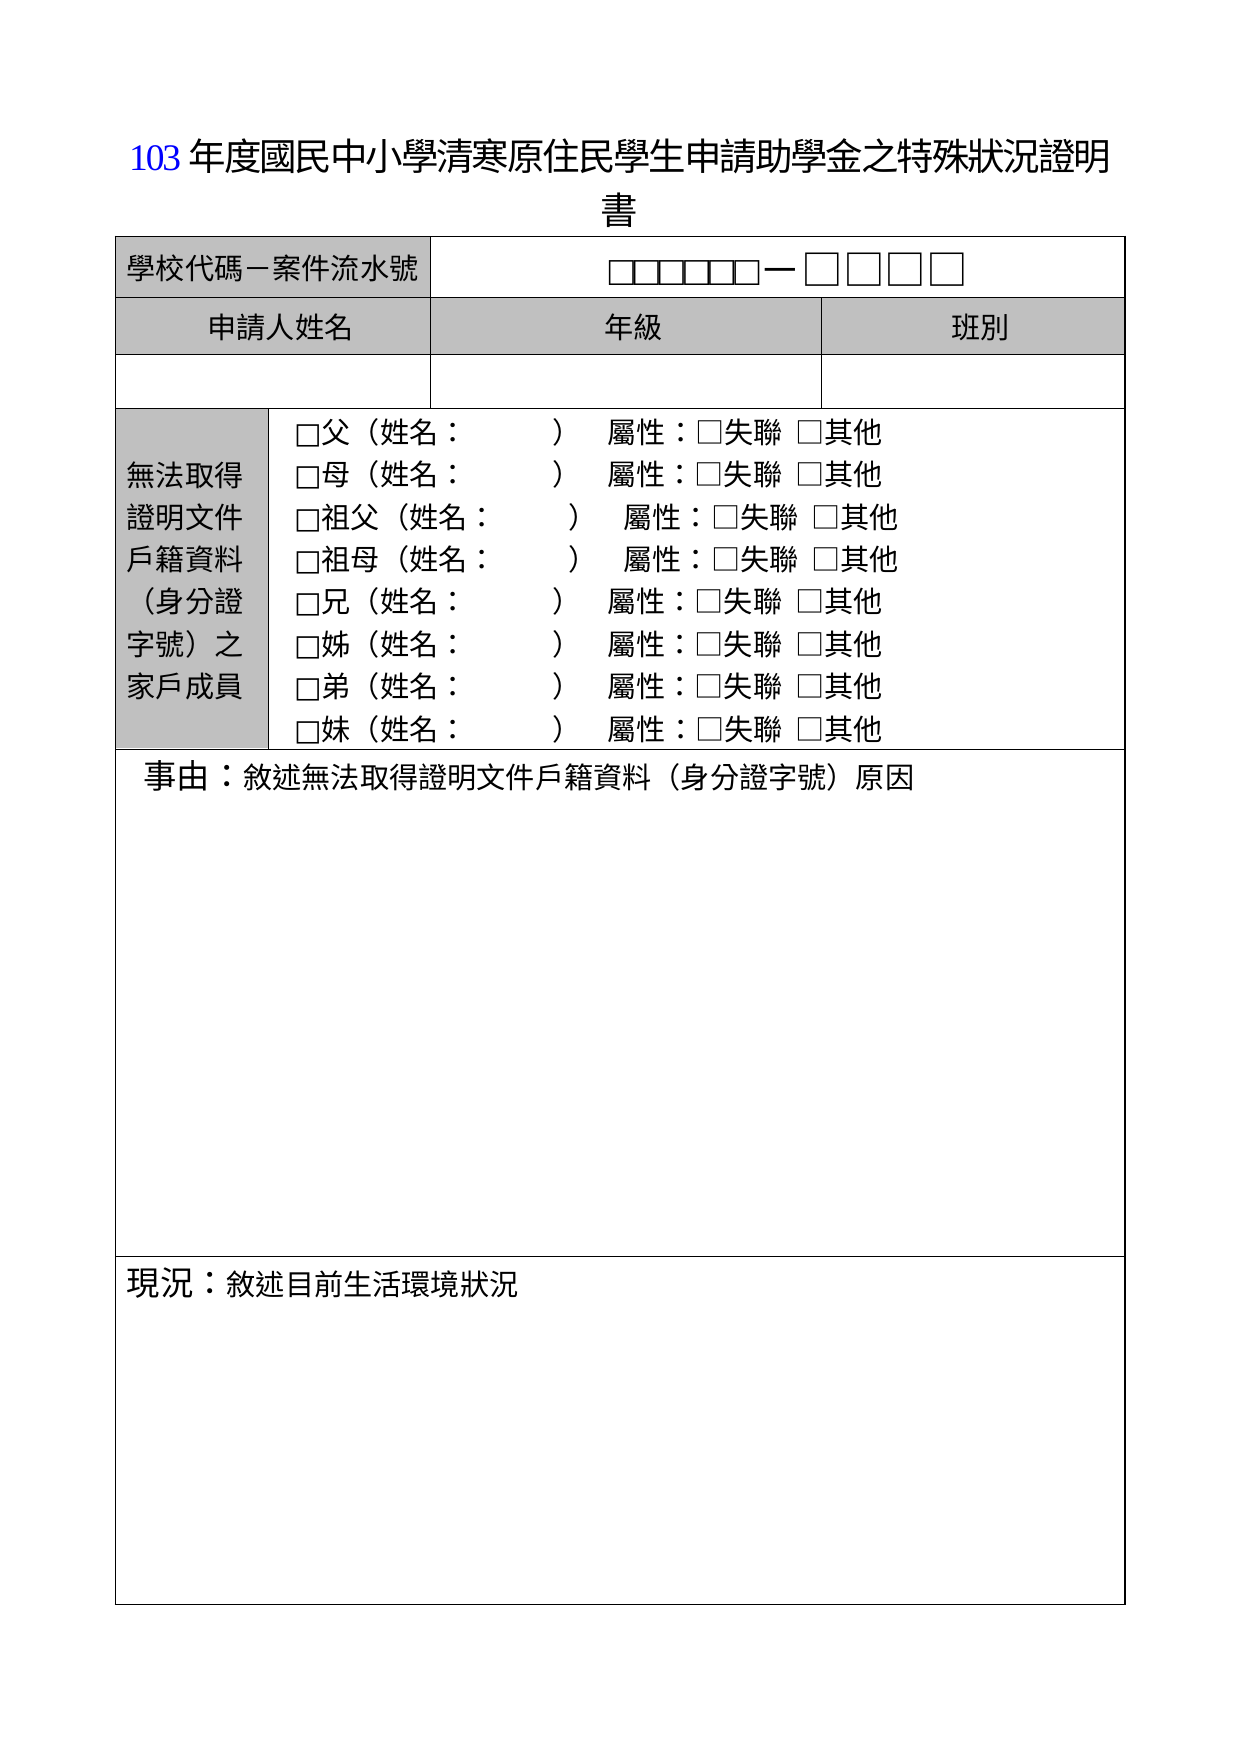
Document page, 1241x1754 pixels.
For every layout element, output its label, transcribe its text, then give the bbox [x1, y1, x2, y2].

table_cell 無法取得證明文件戶籍資料（身分證字號）之家戶成員 [116, 409, 268, 748]
table_cell [116, 355, 430, 408]
table_header □□□□□□－□□□□ [431, 237, 1124, 297]
table_cell [822, 355, 1124, 408]
table_cell [431, 355, 821, 408]
table_cell 年級 [431, 298, 821, 354]
table_cell 現況：敘述目前生活環境狀況 [116, 1257, 1124, 1604]
text 103年度國民中小學清寒原住民學生申請助學金之特殊狀況證明書 [118, 127, 1122, 236]
table_cell 班別 [822, 298, 1124, 354]
table_header 學校代碼－案件流水號 [116, 237, 430, 297]
table_cell □父（姓名： ） 屬性：□失聯 □其他 □母（姓名： ） 屬性：□失聯 □其他 □祖父（姓名： ） 屬性：□失聯 □其他 □祖母（姓名： ） 屬性：□失聯 □其他 □兄（姓名： ） 屬性：□失聯 □其他 □姊（姓名： ） 屬性：□失聯 □其他 □弟（姓名： ） 屬性：□失聯 □其他 □妹（姓名： ） 屬性：□失聯 □其他 [269, 409, 1124, 748]
table_cell 申請人姓名 [116, 298, 430, 354]
table_cell 事由：敘述無法取得證明文件戶籍資料（身分證字號）原因 [116, 750, 1124, 1256]
